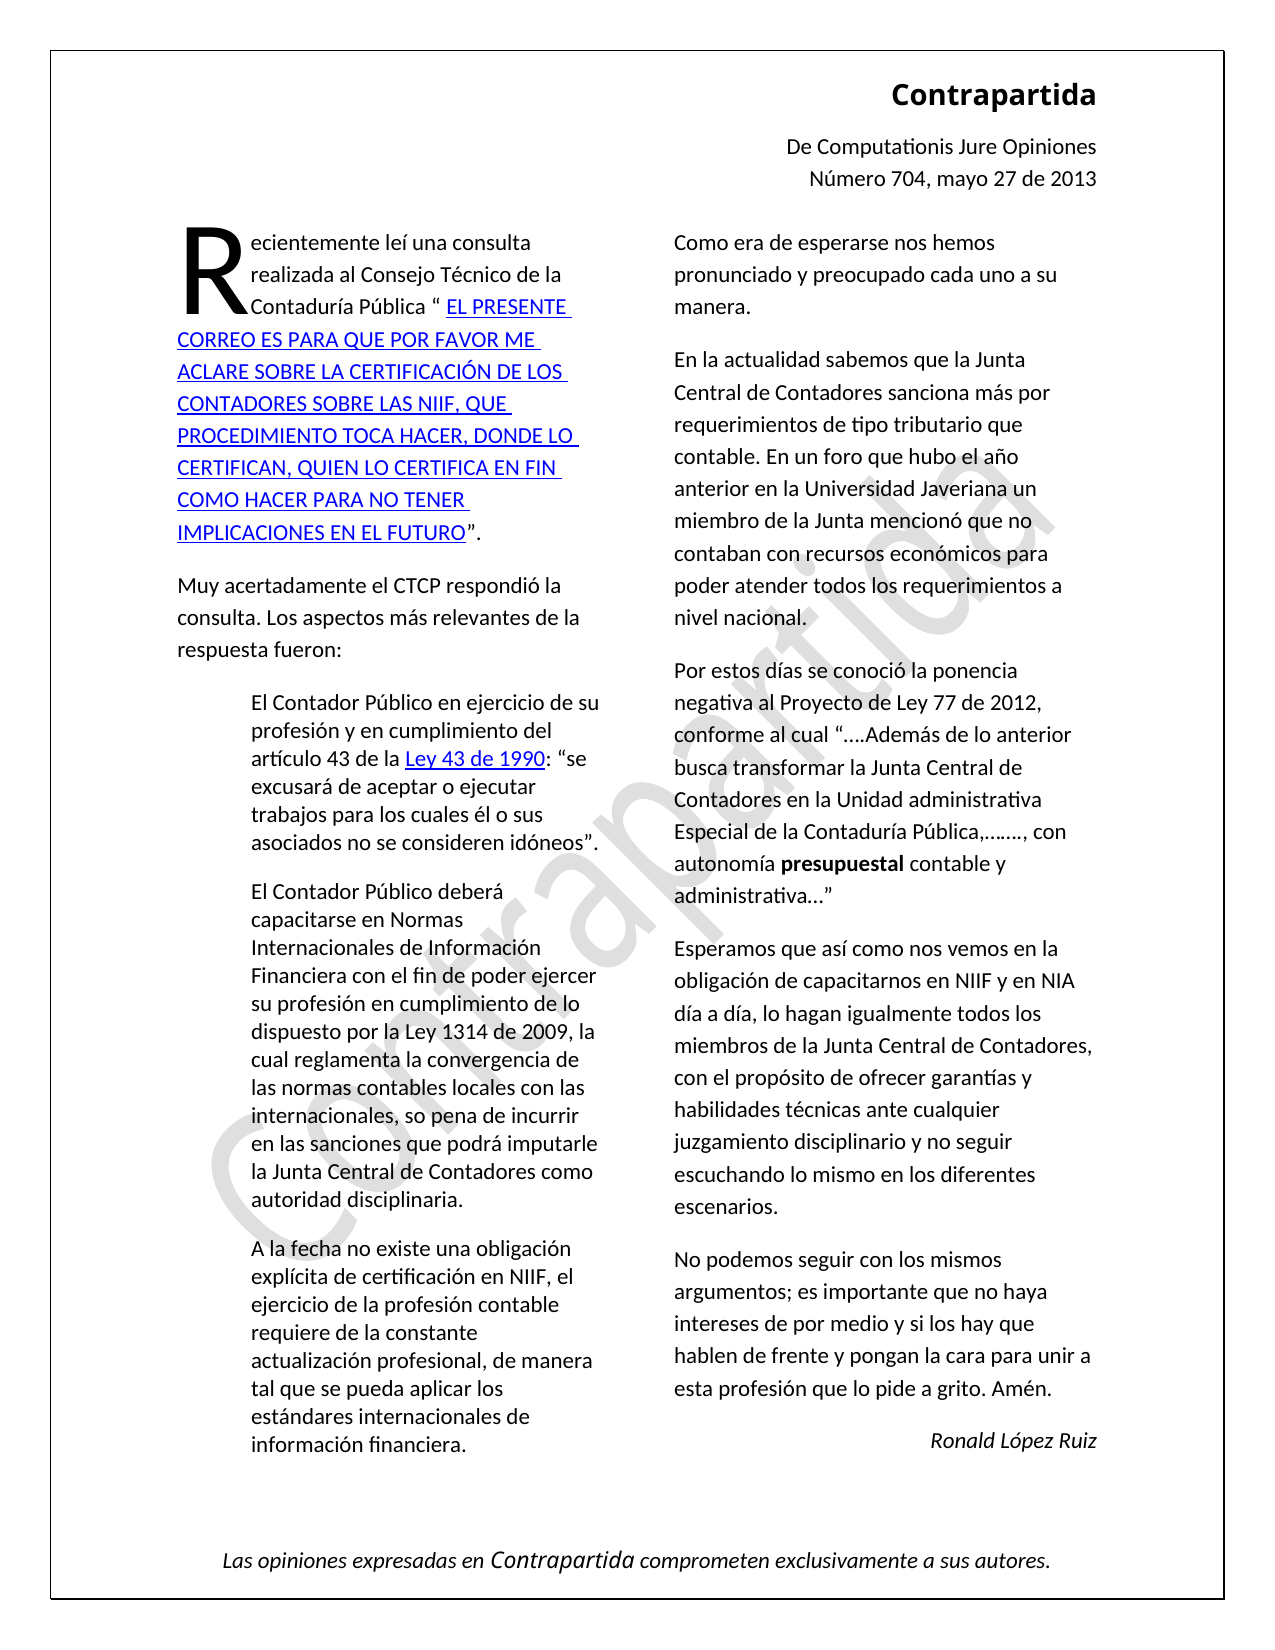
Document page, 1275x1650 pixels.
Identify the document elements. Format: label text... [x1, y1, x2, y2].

text ecientemente leí una consulta realizada al Consejo Técnico de la Contaduría Pública “ EL PRESENTE CORREO ES PARA QUE POR FAVOR ME ACLARE SOBRE LA CERTIFICACIÓN DE LOS CONTADORES SOBRE LAS NIIF, QUE PROCEDIMIENTO TOCA HACER, DONDE LO CERTIFICAN, QUIEN LO CERTIFICA EN FIN COMO HACER PARA NO TENER IMPLICACIONES EN EL FUTURO”. [177, 228, 600, 546]
text No podemos seguir con los mismos argumentos; es importante que no haya intereses de por medio y si los hay que hablen de frente y pongan la cara para unir a esta profesión que lo pide a grito. Amén. [674, 1245, 1097, 1402]
text En la actualidad sabemos que la Junta Central de Contadores sanciona más por requerimientos de tipo tributario que contable. En un foro que hubo el año anterior en la Universidad Javeriana un miembro de la Junta mencionó que no contaban con recursos económicos para poder atender todos los requerimientos a nivel nacional. [674, 346, 1097, 631]
text El Contador Público en ejercicio de su profesión y en cumplimiento del artículo 43 de la Ley 43 de 1990: “se excusará de aceptar o ejecutar trabajos para los cuales él o sus asociados no se consideren idóneos”. [251, 688, 600, 856]
text Muy acertadamente el CTCP respondió la consulta. Los aspectos más relevantes de la respuesta fueron: [177, 571, 600, 663]
text Por estos días se conoció la ponencia negativa al Proyecto de Ley 77 de 2012, conforme al cual “….Además de lo anterior busca transformar la Junta Central de Contadores en la Unidad administrativa Especial de la Contaduría Pública,……., con autonomía presupuestal contable y administrativa…” [674, 656, 1097, 909]
text Como era de esperarse nos hemos pronunciado y preocupado cada uno a su manera. [674, 228, 1097, 321]
text El Contador Público deberá capacitarse en Normas Internacionales de Información Financiera con el fin de poder ejercer su profesión en cumplimiento de lo dispuesto por la Ley 1314 de 2009, la cual reglamenta la convergencia de las normas contables locales con las internacionales, so pena de incurrir en las sanciones que podrá imputarle la Junta Central de Contadores como autoridad disciplinaria. [251, 877, 600, 1213]
text Esperamos que así como nos vemos en la obligación de capacitarnos en NIIF y en NIA día a día, lo hagan igualmente todos los miembros de la Junta Central de Contadores, con el propósito de ofrecer garantías y habilidades técnicas ante cualquier juzgamiento disciplinario y no seguir escuchando lo mismo en los diferentes escenarios. [674, 934, 1097, 1220]
text A la fecha no existe una obligación explícita de certificación en NIIF, el ejercicio de la profesión contable requiere de la constante actualización profesional, de manera tal que se pueda aplicar los estándares internacionales de información financiera. [251, 1234, 600, 1458]
text Ronald López Ruiz [674, 1427, 1097, 1455]
